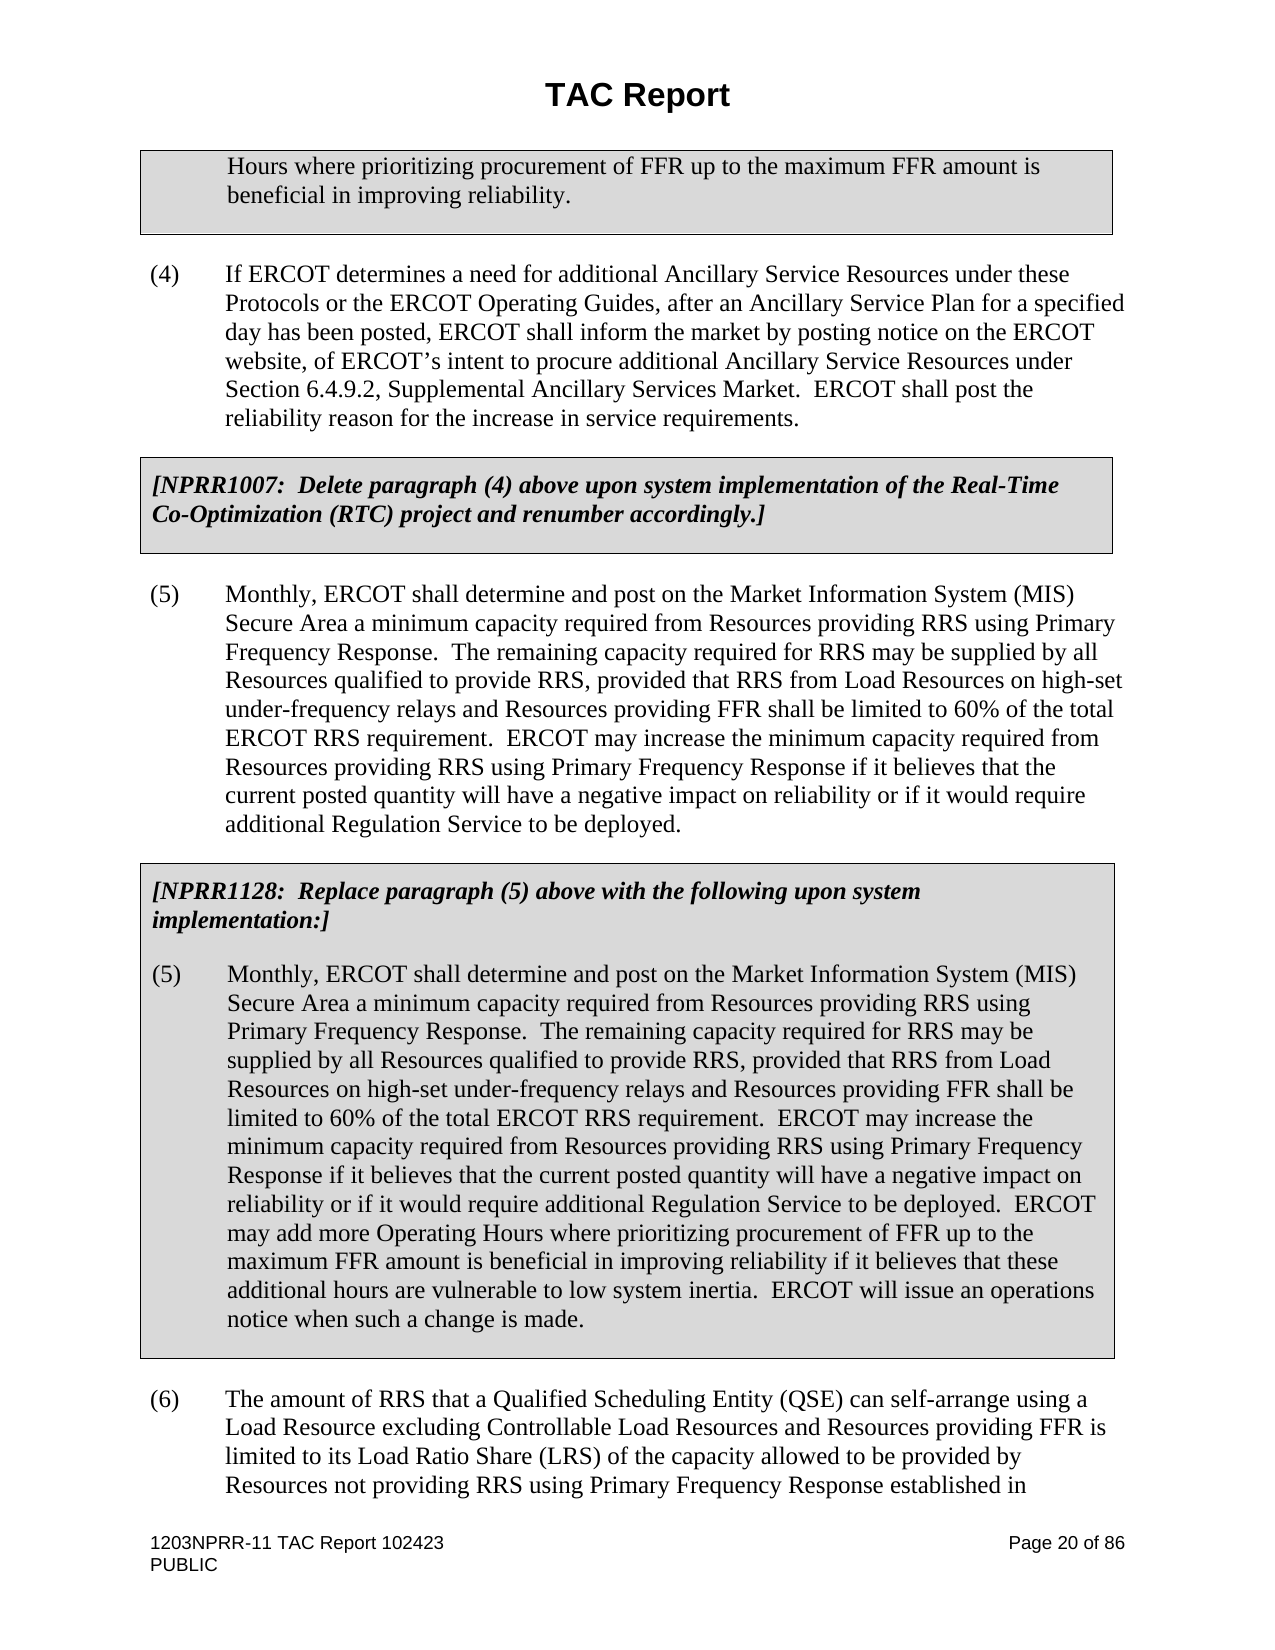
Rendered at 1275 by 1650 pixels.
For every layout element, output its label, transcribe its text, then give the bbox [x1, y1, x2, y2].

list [150, 1384, 1125, 1499]
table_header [141, 151, 1112, 233]
text (4) If ERCOT determines a need for additional Ancillary Service Resources under these Protocols or the ERCOT Operating Guides, after an Ancillary Service Plan for a specified day has been posted, ERCOT shall inform the market by posting notice on the ERCOT website, of ERCOT’s intent to procure additional Ancillary Service Resources under Section 6.4.9.2, Supplemental Ancillary Services Market. ERCOT shall post the reliability reason for the increase in service requirements. [150, 259, 1125, 432]
table_header [NPRR1007: Delete paragraph (4) above upon system implementation of the Real-Time Co-Optimization (RTC) project and renumber accordingly.] [141, 458, 1112, 553]
table_header [NPRR1128: Replace paragraph (5) above with the following upon system implementation:] (5) Monthly, ERCOT shall determine and post on the Market Information System (MIS) Secure Area a minimum capacity required from Resources providing RRS using Primary Frequency Response. The remaining capacity required for RRS may be supplied by all Resources qualified to provide RRS, provided that RRS from Load Resources on high-set under-frequency relays and Resources providing FFR shall be limited to 60% of the total ERCOT RRS requirement. ERCOT may increase the minimum capacity required from Resources providing RRS using Primary Frequency Response if it believes that the current posted quantity will have a negative impact on reliability or if it would require additional Regulation Service to be deployed. ERCOT may add more Operating Hours where prioritizing procurement of FFR up to the maximum FFR amount is beneficial in improving reliability if it believes that these additional hours are vulnerable to low system inertia. ERCOT will issue an operations notice when such a change is made. [141, 864, 1114, 1358]
text (5) Monthly, ERCOT shall determine and post on the Market Information System (MIS) Secure Area a minimum capacity required from Resources providing RRS using Primary Frequency Response. The remaining capacity required for RRS may be supplied by all Resources qualified to provide RRS, provided that RRS from Load Resources on high-set under-frequency relays and Resources providing FFR shall be limited to 60% of the total ERCOT RRS requirement. ERCOT may increase the minimum capacity required from Resources providing RRS using Primary Frequency Response if it believes that the current posted quantity will have a negative impact on reliability or if it would require additional Regulation Service to be deployed. [150, 579, 1125, 838]
